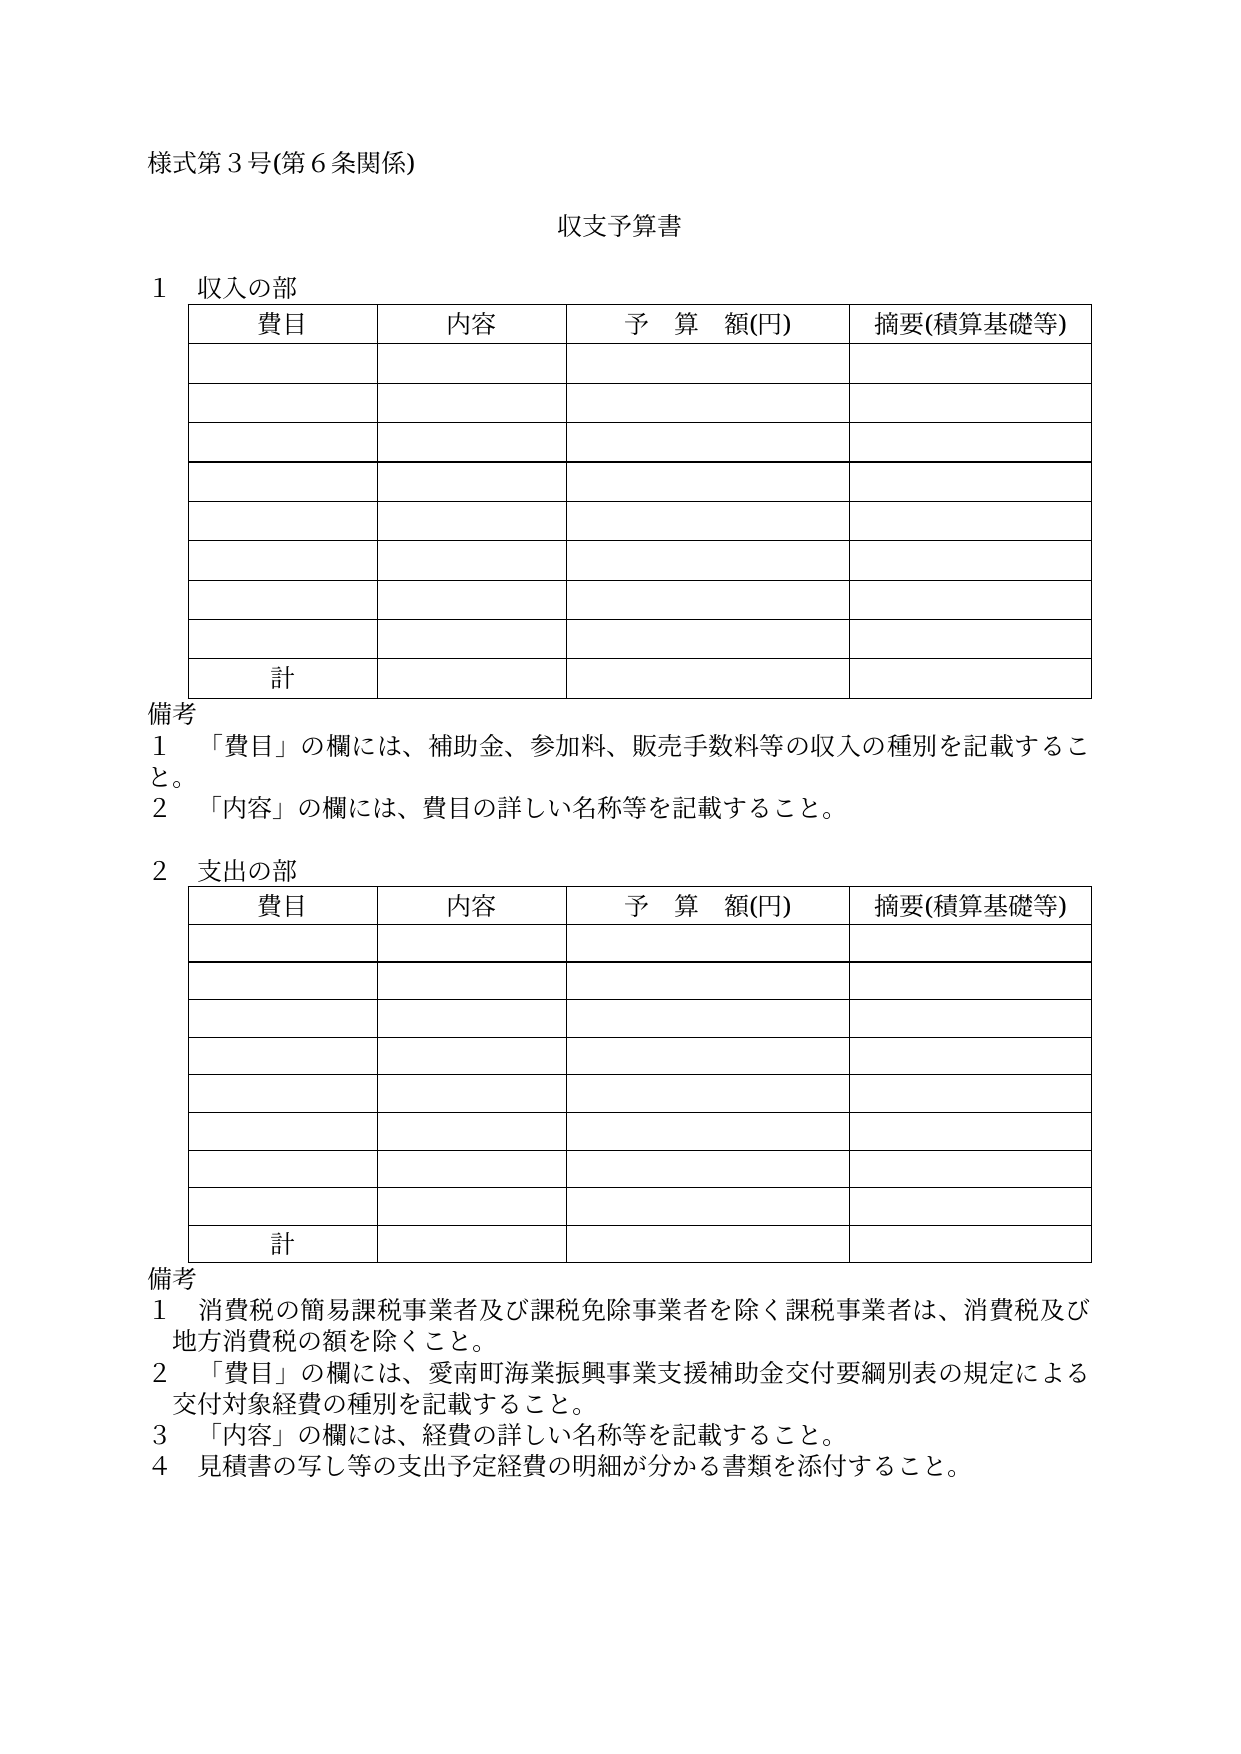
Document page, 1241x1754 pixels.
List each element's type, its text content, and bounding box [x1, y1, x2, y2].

table_cell [850, 963, 1091, 999]
table_cell [378, 620, 566, 658]
table_cell [189, 1075, 377, 1112]
table_cell [850, 541, 1091, 579]
table_cell [189, 541, 377, 579]
table_header 内容 [378, 305, 566, 343]
table_header 予 算 額(円) [567, 305, 849, 343]
table_cell [189, 502, 377, 540]
table_cell [567, 1188, 849, 1225]
table_header 摘要(積算基礎等) [850, 305, 1091, 343]
table_cell [850, 423, 1091, 461]
table_cell [378, 925, 566, 961]
table_cell [850, 1226, 1091, 1262]
table_cell [378, 1000, 566, 1037]
table_cell [378, 963, 566, 999]
table_header 内容 [378, 887, 566, 924]
table_cell [567, 1000, 849, 1037]
text 備考 [148, 1263, 1092, 1294]
table_cell [567, 541, 849, 579]
table_cell [850, 620, 1091, 658]
table_cell [378, 1226, 566, 1262]
table_cell [850, 1000, 1091, 1037]
table_cell [567, 1038, 849, 1074]
table_cell [567, 1226, 849, 1262]
table_cell [189, 1113, 377, 1149]
table_cell [850, 1075, 1091, 1112]
table_cell [189, 925, 377, 961]
table_cell [189, 423, 377, 461]
table_cell [850, 1038, 1091, 1074]
table_cell [567, 581, 849, 619]
table_cell [850, 344, 1091, 383]
table_cell 計 [189, 659, 377, 698]
text 様式第３号(第６条関係) [148, 148, 1092, 179]
table_cell [378, 1038, 566, 1074]
text １ 収入の部 [148, 273, 1092, 304]
table_cell [378, 463, 566, 501]
table_cell [378, 581, 566, 619]
text １ 「費目」の欄には、補助金、参加料、販売手数料等の収入の種別を記載すること。 [148, 730, 1092, 792]
table_cell [378, 541, 566, 579]
table_cell [189, 463, 377, 501]
table_cell [567, 963, 849, 999]
table_cell [850, 659, 1091, 698]
table_cell [567, 1113, 849, 1149]
table_header 予 算 額(円) [567, 887, 849, 924]
table_cell [850, 502, 1091, 540]
text ２ 支出の部 [148, 855, 1092, 886]
table_cell [567, 925, 849, 961]
text ４ 見積書の写し等の支出予定経費の明細が分かる書類を添付すること。 [148, 1451, 1092, 1482]
text ２ 「内容」の欄には、費目の詳しい名称等を記載すること。 [148, 792, 1092, 824]
table_cell [378, 384, 566, 422]
table_cell [850, 925, 1091, 961]
text １ 消費税の簡易課税事業者及び課税免除事業者を除く課税事業者は、消費税及び地方消費税の額を除くこと。 [148, 1294, 1092, 1357]
table_cell [850, 581, 1091, 619]
table_cell 計 [189, 1226, 377, 1262]
table_header 摘要(積算基礎等) [850, 887, 1091, 924]
table_cell [567, 344, 849, 383]
table_cell [189, 344, 377, 383]
table_cell [850, 1151, 1091, 1187]
table_header 費目 [189, 305, 377, 343]
table_cell [567, 1075, 849, 1112]
table_cell [567, 423, 849, 461]
table_cell [378, 659, 566, 698]
table_cell [189, 1000, 377, 1037]
table_cell [567, 620, 849, 658]
table_cell [567, 463, 849, 501]
table_cell [189, 581, 377, 619]
table_cell [567, 502, 849, 540]
table_cell [378, 344, 566, 383]
text ２ 「費目」の欄には、愛南町海業振興事業支援補助金交付要綱別表の規定による交付対象経費の種別を記載すること。 [148, 1357, 1092, 1419]
table_cell [567, 384, 849, 422]
table_cell [189, 1038, 377, 1074]
table_cell [378, 423, 566, 461]
table_header 費目 [189, 887, 377, 924]
table_cell [850, 384, 1091, 422]
text 備考 [148, 699, 1092, 730]
table_cell [378, 1075, 566, 1112]
table_cell [189, 1188, 377, 1225]
table_cell [378, 1151, 566, 1187]
text 収支予算書 [148, 210, 1092, 241]
table_cell [378, 1113, 566, 1149]
table_cell [189, 963, 377, 999]
text ３ 「内容」の欄には、経費の詳しい名称等を記載すること。 [148, 1419, 1092, 1451]
table_cell [850, 463, 1091, 501]
table_cell [378, 1188, 566, 1225]
table_cell [189, 620, 377, 658]
table_cell [567, 659, 849, 698]
table_cell [378, 502, 566, 540]
table_cell [189, 1151, 377, 1187]
table_cell [189, 384, 377, 422]
table_cell [850, 1113, 1091, 1149]
table_cell [567, 1151, 849, 1187]
table_cell [850, 1188, 1091, 1225]
